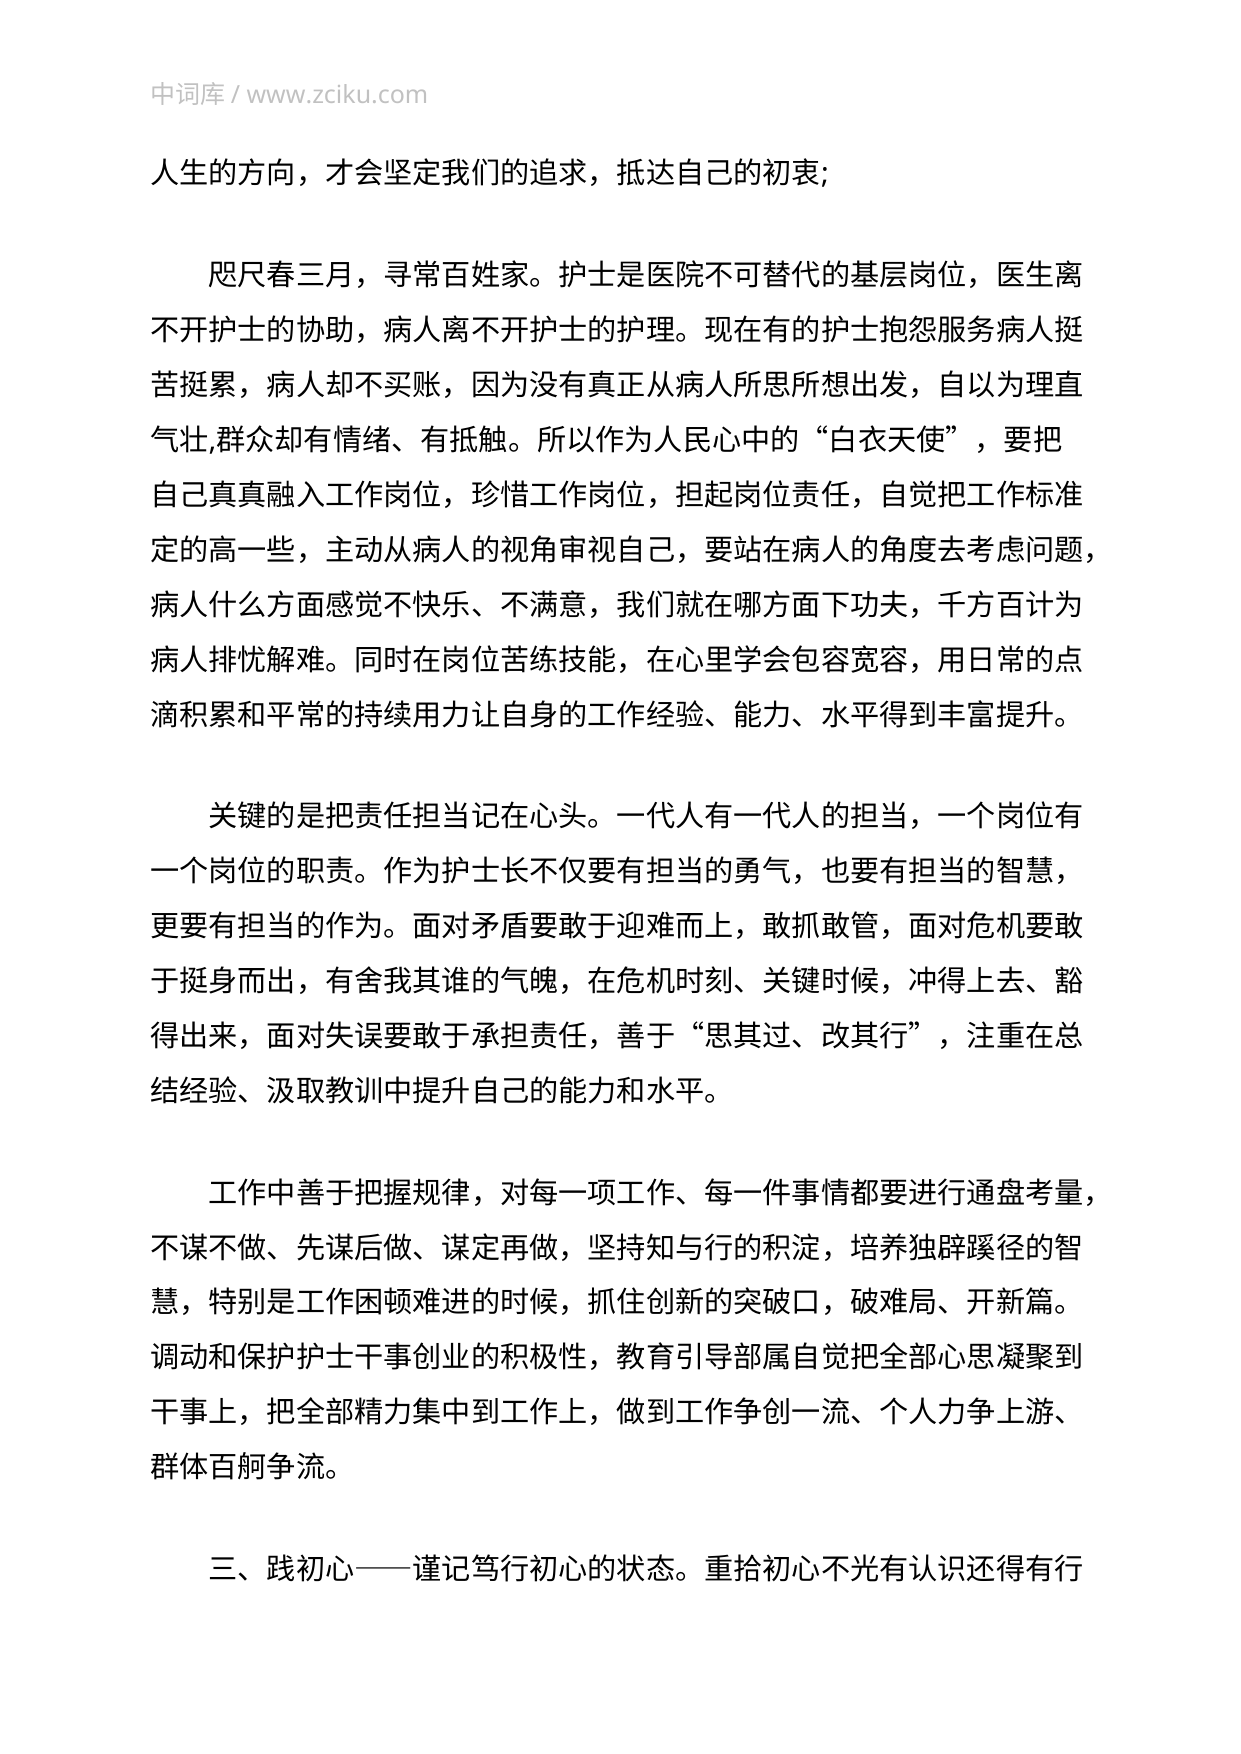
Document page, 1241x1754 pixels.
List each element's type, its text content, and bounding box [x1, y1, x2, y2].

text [150, 150, 1090, 192]
text 工作中善于把握规律，对每一项工作、每一件事情都要进行通盘考量，不谋不做、先谋后做、谋定再做，坚持知与行的积淀，培养独辟蹊径的智慧，特别是工作困顿难进的时候，抓住创新的突破口，破难局、开新篇。调动和保护护士干事创业的积极性，教育引导部属自觉把全部心思凝聚到干事上，把全部精力集中到工作上，做到工作争创一流、个人力争上游、群体百舸争流。 [150, 1169, 1090, 1486]
text 关键的是把责任担当记在心头。一代人有一代人的担当，一个岗位有一个岗位的职责。作为护士长不仅要有担当的勇气，也要有担当的智慧，更要有担当的作为。面对矛盾要敢于迎难而上，敢抓敢管，面对危机要敢于挺身而出，有舍我其谁的气魄，在危机时刻、关键时候，冲得上去、豁得出来，面对失误要敢于承担责任，善于“思其过、改其行”，注重在总结经验、汲取教训中提升自己的能力和水平。 [150, 793, 1090, 1110]
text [150, 1546, 1090, 1588]
text 咫尺春三月，寻常百姓家。护士是医院不可替代的基层岗位，医生离不开护士的协助，病人离不开护士的护理。现在有的护士抱怨服务病人挺苦挺累，病人却不买账，因为没有真正从病人所思所想出发，自以为理直气壮,群众却有情绪、有抵触。所以作为人民心中的“白衣天使”，要把自己真真融入工作岗位，珍惜工作岗位，担起岗位责任，自觉把工作标准定的高一些，主动从病人的视角审视自己，要站在病人的角度去考虑问题，病人什么方面感觉不快乐、不满意，我们就在哪方面下功夫，千方百计为病人排忧解难。同时在岗位苦练技能，在心里学会包容宽容，用日常的点滴积累和平常的持续用力让自身的工作经验、能力、水平得到丰富提升。 [150, 252, 1090, 733]
